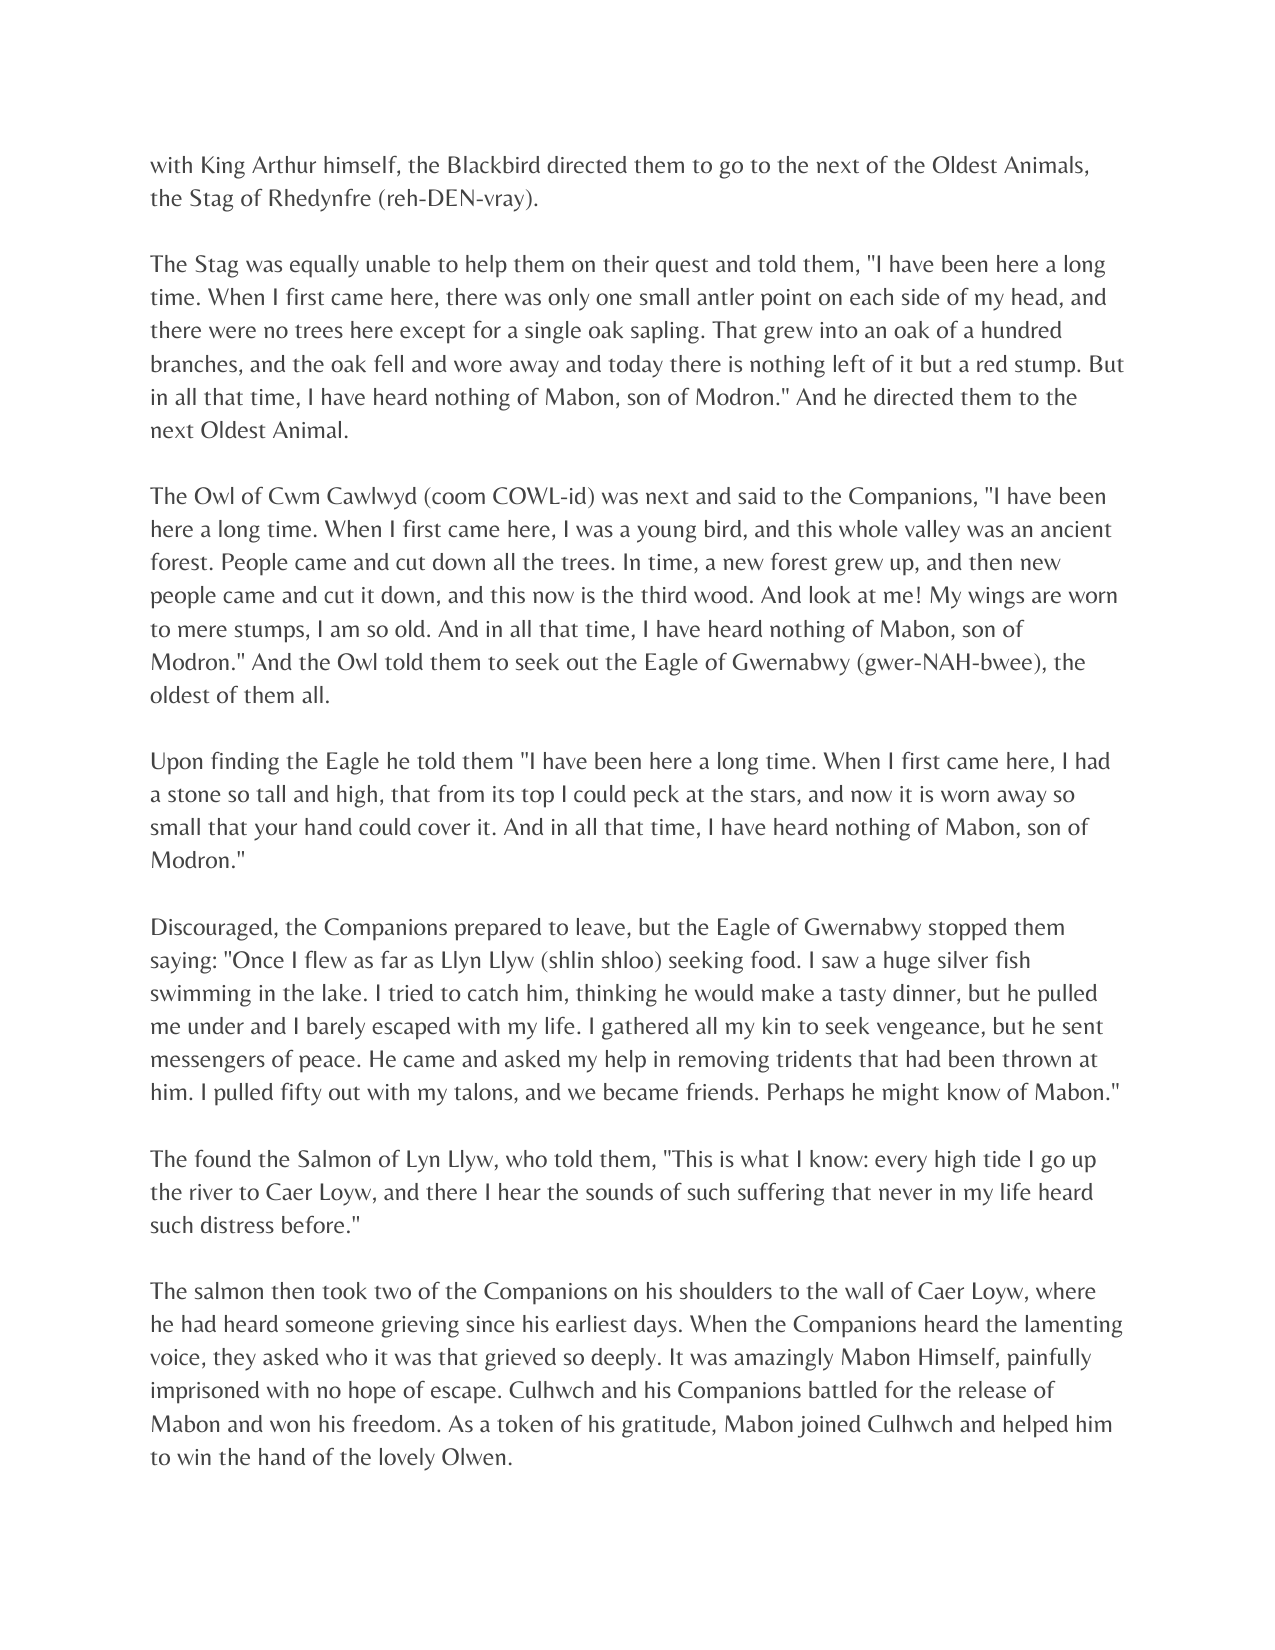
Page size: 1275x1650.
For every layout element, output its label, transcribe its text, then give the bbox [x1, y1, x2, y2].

text The Stag was equally unable to help them on their quest and told them, "I have been here a long time. When I first came here, there was only one small antler point on each side of my head, and there were no trees here except for a single oak sapling. That grew into an oak of a hundred branches, and the oak fell and wore away and today there is nothing left of it but a red stump. But in all that time, I have heard nothing of Mabon, son of Modron." And he directed them to the next Oldest Animal. [150, 249, 1125, 349]
text Upon finding the Eagle he told them "I have been here a long time. When I first came here, I had a stone so tall and high, that from its top I could peck at the stars, and now it is worn away so small that your hand could cover it. And in all that time, I have heard nothing of Mabon, son of Modron." [150, 746, 1125, 874]
text The Stag was equally unable to help them on their quest and told them, "I have been here a long time. When I first came here, there was only one small antler point on each side of my head, and there were no trees here except for a single oak sapling. That grew into an oak of a hundred branches, and the oak fell and wore away and today there is nothing left of it but a red stump. But in all that time, I have heard nothing of Mabon, son of Modron." And he directed them to the next Oldest Animal. [150, 378, 1125, 444]
text The found the Salmon of Lyn Llyw, who told them, "This is what I know: every high tide I go up the river to Caer Loyw, and there I hear the sounds of such suffering that never in my life heard such distress before." [150, 1144, 1125, 1239]
text The Owl of Cwm Cawlwyd (coom COWL-id) was next and said to the Companions, "I have been here a long time. When I first came here, I was a young bird, and this whole valley was an ancient forest. People came and cut down all the trees. In time, a new forest grew up, and then new people came and cut it down, and this now is the third wood. And look at me! My wings are worn to mere stumps, I am so old. And in all that time, I have heard nothing of Mabon, son of Modron." And the Owl told them to seek out the Eagle of Gwernabwy (gwer-NAH-bwee), the oldest of them all. [150, 481, 1125, 709]
text The salmon then took two of the Companions on his shoulders to the wall of Caer Loyw, where he had heard someone grieving since his earliest days. When the Companions heard the lamenting voice, they asked who it was that grieved so deeply. It was amazingly Mabon Himself, painfully imprisoned with no hope of escape. Culhwch and his Companions battled for the release of Mabon and won his freedom. As a token of his gratitude, Mabon joined Culhwch and helped him to win the hand of the lovely Olwen. [150, 1276, 1125, 1471]
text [150, 150, 1125, 212]
text Discouraged, the Companions prepared to leave, but the Eagle of Gwernabwy stopped them saying: "Once I flew as far as Llyn Llyw (shlin shloo) seeking food. I saw a huge silver fish swimming in the lake. I tried to catch him, thinking he would make a tasty dinner, but he pulled me under and I barely escaped with my life. I gathered all my kin to seek vengeance, but he sent messengers of peace. He came and asked my help in removing tridents that had been thrown at him. I pulled fifty out with my talons, and we became friends. Perhaps he might know of Mabon." [150, 912, 1125, 1106]
